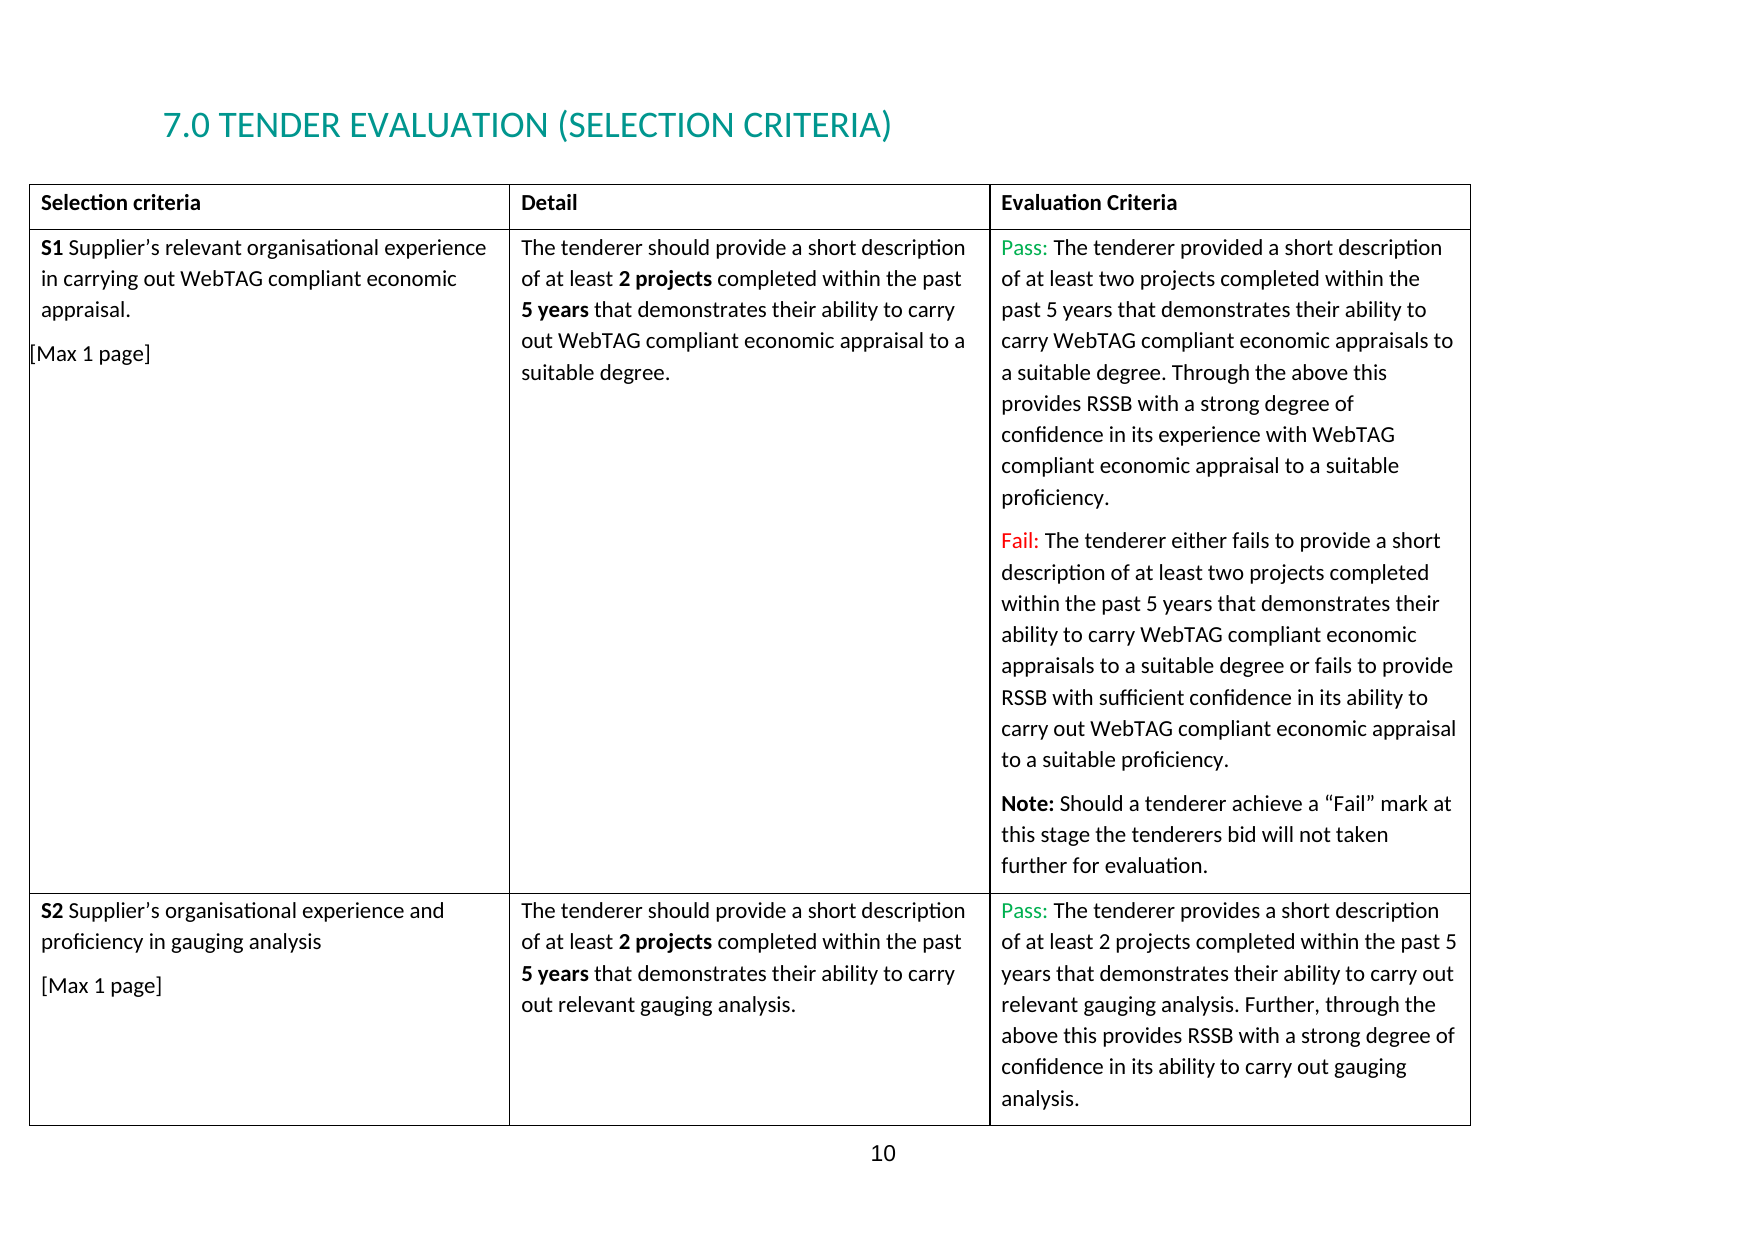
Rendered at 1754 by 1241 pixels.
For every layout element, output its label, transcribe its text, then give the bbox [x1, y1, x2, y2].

table_cell Pass: The tenderer provided a short description of at least two projects completed within the past 5 years that demonstrates their ability to carry WebTAG compliant economic appraisals to a suitable degree. Through the above this provides RSSB with a strong degree of confidence in its experience with WebTAG compliant economic appraisal to a suitable proficiency. Fail: The tenderer either fails to provide a short description of at least two projects completed within the past 5 years that demonstrates their ability to carry WebTAG compliant economic appraisals to a suitable degree or fails to provide RSSB with sufficient confidence in its ability to carry out WebTAG compliant economic appraisal to a suitable proficiency. Note: Should a tenderer achieve a “Fail” mark at this stage the tenderers bid will not taken further for evaluation. [991, 230, 1470, 892]
table_cell The tenderer should provide a short description of at least 2 projects completed within the past 5 years that demonstrates their ability to carry out WebTAG compliant economic appraisal to a suitable degree. [510, 230, 989, 892]
table_cell S1 Supplier’s relevant organisational experience in carrying out WebTAG compliant economic appraisal. [Max 1 page] [30, 230, 509, 892]
table_header Evaluation Criteria [991, 185, 1470, 229]
table_header Selection criteria [30, 185, 509, 229]
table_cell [510, 894, 989, 1125]
table_header Detail [510, 185, 989, 229]
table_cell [991, 894, 1470, 1125]
subtitle 7.0 TENDER EVALUATION (SELECTION CRITERIA) [162, 101, 1604, 147]
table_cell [30, 894, 509, 1125]
